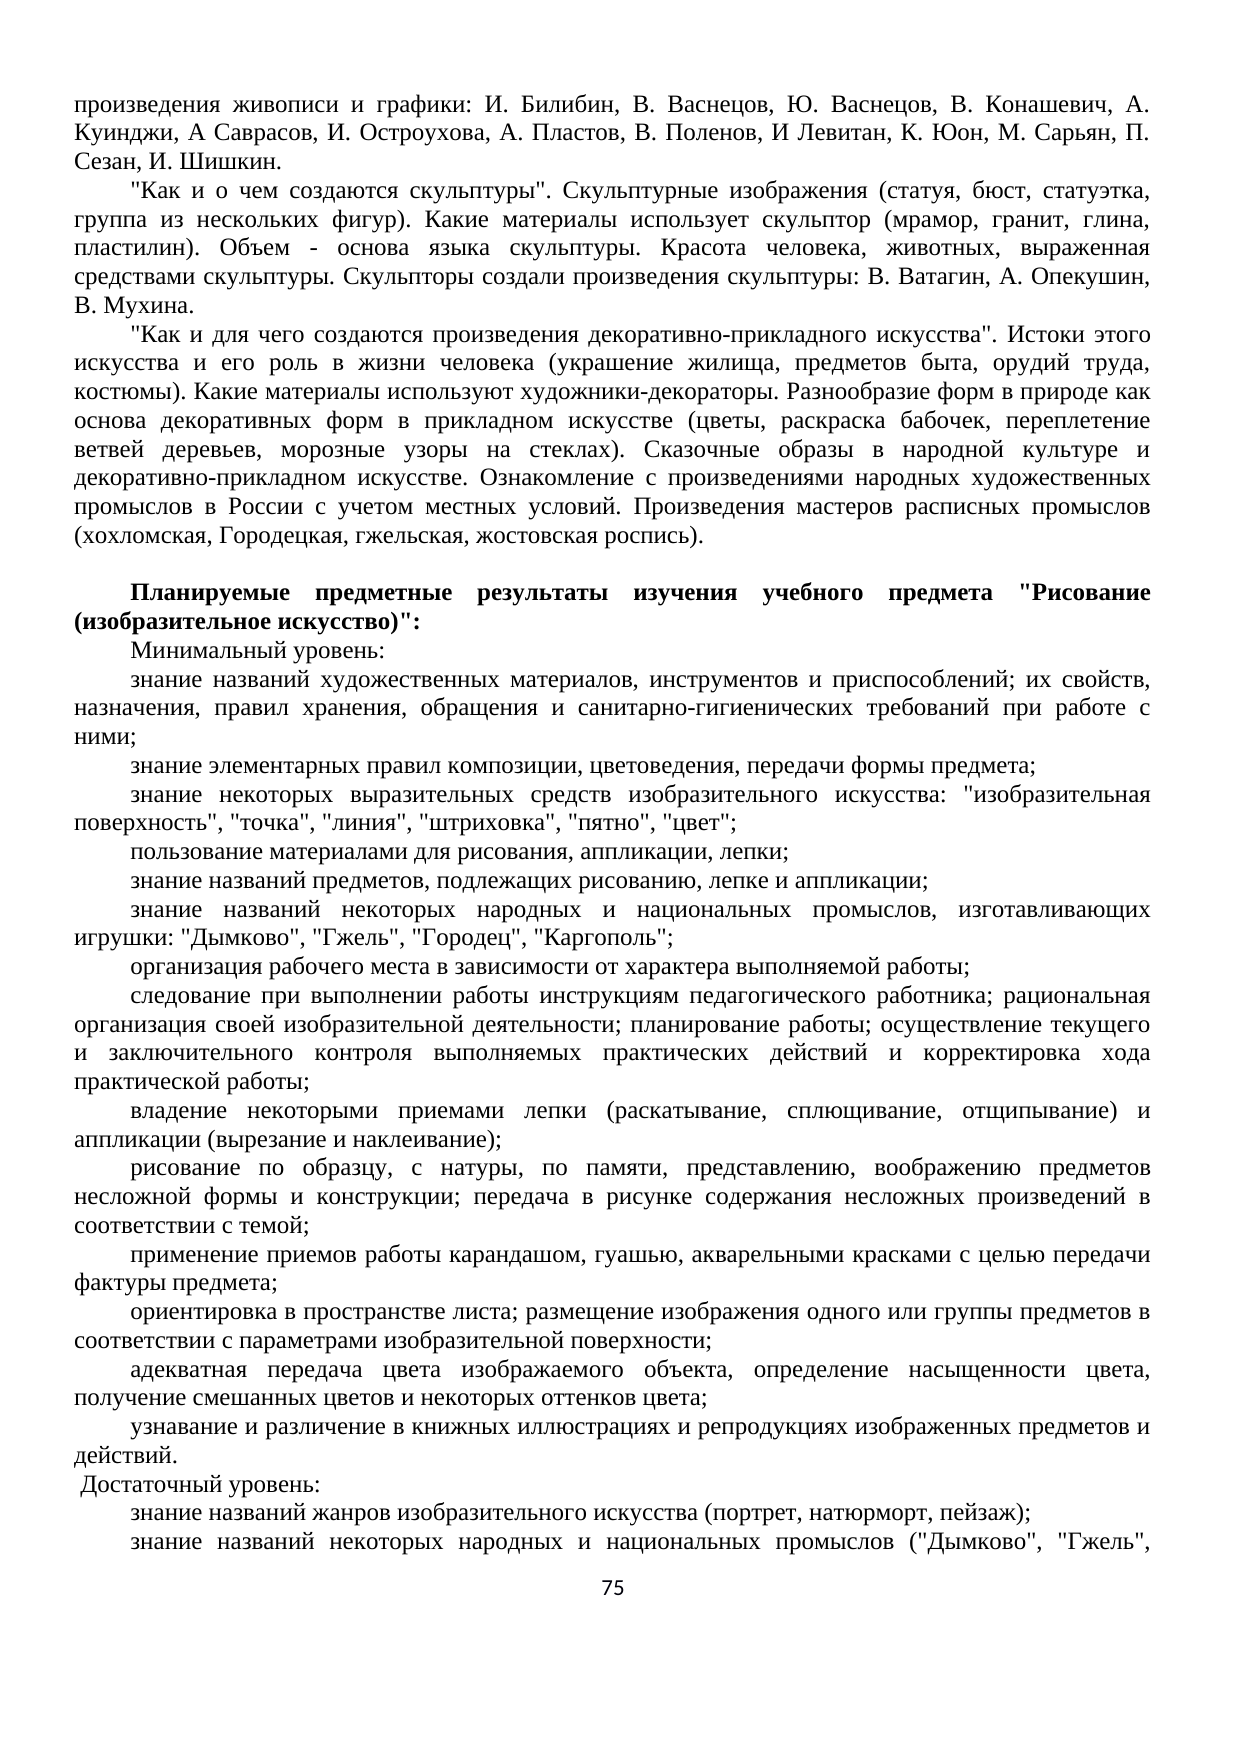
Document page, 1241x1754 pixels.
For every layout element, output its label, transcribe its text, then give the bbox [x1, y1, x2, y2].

text знание названий некоторых народных и национальных промыслов, изготавливающих игрушки: "Дымково", "Гжель", "Городец", "Каргополь"; [74, 894, 1152, 951]
text владение некоторыми приемами лепки (раскатывание, сплющивание, отщипывание) и аппликации (вырезание и наклеивание); [74, 1095, 1152, 1152]
text применение приемов работы карандашом, гуашью, акварельными красками с целью передачи фактуры предмета; [74, 1239, 1152, 1296]
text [74, 89, 1152, 175]
text Достаточный уровень: [74, 1469, 1152, 1497]
text знание названий предметов, подлежащих рисованию, лепке и аппликации; [74, 865, 1152, 894]
text Планируемые предметные результаты изучения учебного предмета "Рисование (изобразительное искусство)": [74, 577, 1152, 635]
text рисование по образцу, с натуры, по памяти, представлению, воображению предметов несложной формы и конструкции; передача в рисунке содержания несложных произведений в соответствии с темой; [74, 1152, 1152, 1239]
text знание названий художественных материалов, инструментов и приспособлений; их свойств, назначения, правил хранения, обращения и санитарно-гигиенических требований при работе с ними; [74, 664, 1152, 750]
text Минимальный уровень: [74, 635, 1152, 664]
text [74, 1526, 1152, 1555]
text ориентировка в пространстве листа; размещение изображения одного или группы предметов в соответствии с параметрами изобразительной поверхности; [74, 1296, 1152, 1354]
text знание некоторых выразительных средств изобразительного искусства: "изобразительная поверхность", "точка", "линия", "штриховка", "пятно", "цвет"; [74, 779, 1152, 836]
text адекватная передача цвета изображаемого объекта, определение насыщенности цвета, получение смешанных цветов и некоторых оттенков цвета; [74, 1354, 1152, 1411]
text "Как и о чем создаются скульптуры". Скульптурные изображения (статуя, бюст, статуэтка, группа из нескольких фигур). Какие материалы использует скульптор (мрамор, гранит, глина, пластилин). Объем - основа языка скульптуры. Красота человека, животных, выраженная средствами скульптуры. Скульпторы создали произведения скульптуры: В. Ватагин, А. Опекушин, В. Мухина. [74, 175, 1152, 319]
text "Как и для чего создаются произведения декоративно-прикладного искусства". Истоки этого искусства и его роль в жизни человека (украшение жилища, предметов быта, орудий труда, костюмы). Какие материалы используют художники-декораторы. Разнообразие форм в природе как основа декоративных форм в прикладном искусстве (цветы, раскраска бабочек, переплетение ветвей деревьев, морозные узоры на стеклах). Сказочные образы в народной культуре и декоративно-прикладном искусстве. Ознакомление с произведениями народных художественных промыслов в России с учетом местных условий. Произведения мастеров расписных промыслов (хохломская, Городецкая, гжельская, жостовская роспись). [74, 319, 1152, 549]
text пользование материалами для рисования, аппликации, лепки; [74, 836, 1152, 865]
text следование при выполнении работы инструкциям педагогического работника; рациональная организация своей изобразительной деятельности; планирование работы; осуществление текущего и заключительного контроля выполняемых практических действий и корректировка хода практической работы; [74, 980, 1152, 1095]
text узнавание и различение в книжных иллюстрациях и репродукциях изображенных предметов и действий. [74, 1411, 1152, 1469]
text организация рабочего места в зависимости от характера выполняемой работы; [74, 951, 1152, 980]
text знание названий жанров изобразительного искусства (портрет, натюрморт, пейзаж); [74, 1497, 1152, 1526]
text знание элементарных правил композиции, цветоведения, передачи формы предмета; [74, 750, 1152, 779]
